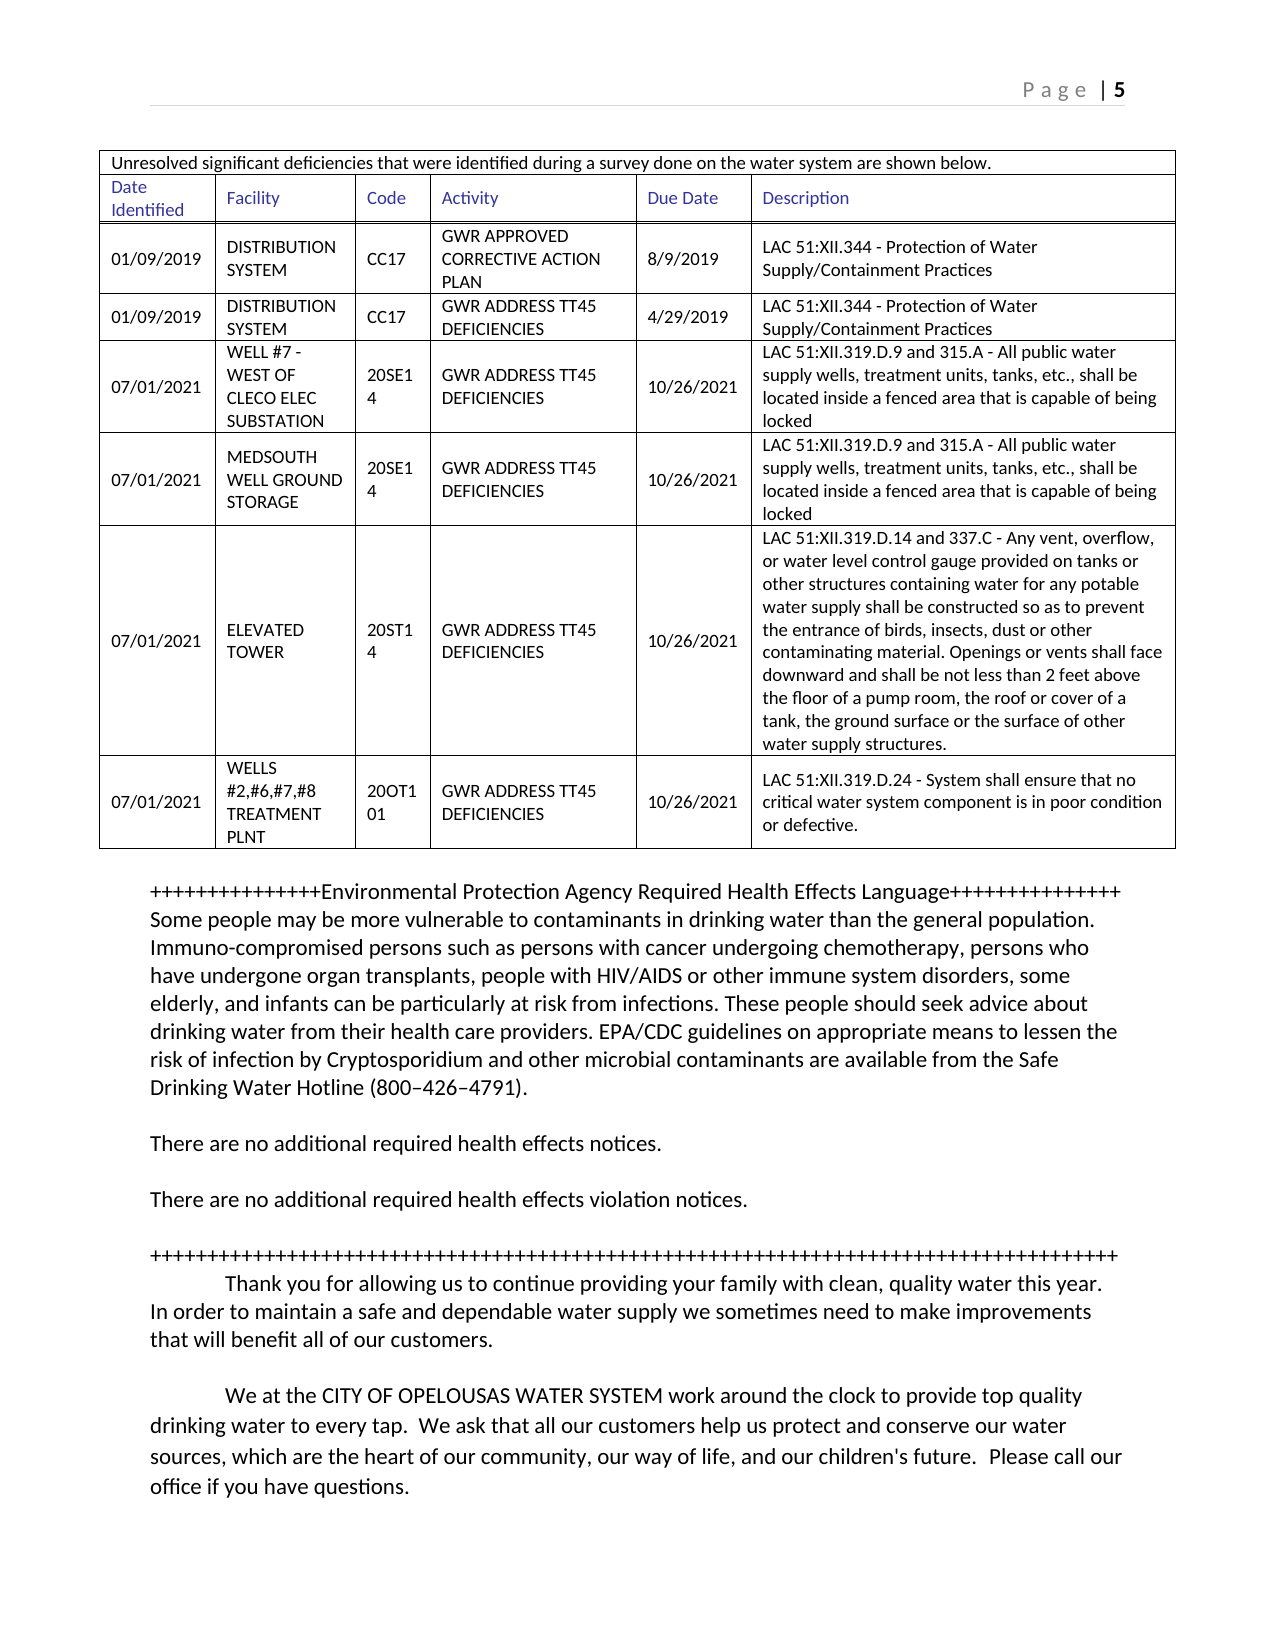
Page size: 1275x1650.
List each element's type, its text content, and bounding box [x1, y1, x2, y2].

table_header Unresolved significant deficiencies that were identified during a survey done on the water system are shown below. [100, 151, 1175, 174]
table_cell LAC 51:XII.344 - Protection of Water Supply/Containment Practices [752, 294, 1175, 339]
text +++++++++++++++++++++++++++++++++++++++++++++++++++++++++++++++++++++++++++++++++++++ [150, 1241, 1125, 1269]
table_cell GWR ADDRESS TT45 DEFICIENCIES [431, 756, 636, 848]
table_cell WELLS #2,#6,#7,#8 TREATMENT PLNT [216, 756, 355, 848]
table_cell Facility [216, 175, 355, 221]
table_cell LAC 51:XII.319.D.24 - System shall ensure that no critical water system component is in poor condition or defective. [752, 756, 1175, 848]
text Some people may be more vulnerable to contaminants in drinking water than the general population. Immuno-compromised persons such as persons with cancer undergoing chemotherapy, persons who have undergone organ transplants, people with HIV/AIDS or other immune system disorders, some elderly, and infants can be particularly at risk from infections. These people should seek advice about drinking water from their health care providers. EPA/CDC guidelines on appropriate means to lessen the risk of infection by Cryptosporidium and other microbial contaminants are available from the Safe Drinking Water Hotline (800–426–4791). [150, 905, 1125, 1101]
table_cell LAC 51:XII.319.D.9 and 315.A - All public water supply wells, treatment units, tanks, etc., shall be located inside a fenced area that is capable of being locked [752, 341, 1175, 432]
table_cell 20SE14 [356, 341, 430, 432]
table_cell CC17 [356, 224, 430, 293]
table_cell 8/9/2019 [637, 224, 751, 293]
table_cell 07/01/2021 [100, 526, 215, 755]
table_cell 01/09/2019 [100, 294, 215, 339]
table_cell 4/29/2019 [637, 294, 751, 339]
table_cell GWR ADDRESS TT45 DEFICIENCIES [431, 294, 636, 339]
table_cell Description [752, 175, 1175, 221]
text There are no additional required health effects notices. [150, 1129, 1125, 1157]
table_cell Due Date [637, 175, 751, 221]
table_cell 07/01/2021 [100, 756, 215, 848]
table_cell CC17 [356, 294, 430, 339]
table_cell LAC 51:XII.319.D.9 and 315.A - All public water supply wells, treatment units, tanks, etc., shall be located inside a fenced area that is capable of being locked [752, 433, 1175, 525]
table_cell 20ST14 [356, 526, 430, 755]
table_cell 10/26/2021 [637, 756, 751, 848]
table_cell MEDSOUTH WELL GROUND STORAGE [216, 433, 355, 525]
table_cell LAC 51:XII.319.D.14 and 337.C - Any vent, overflow, or water level control gauge provided on tanks or other structures containing water for any potable water supply shall be constructed so as to prevent the entrance of birds, insects, dust or other contaminating material. Openings or vents shall face downward and shall be not less than 2 feet above the floor of a pump room, the roof or cover of a tank, the ground surface or the surface of other water supply structures. [752, 526, 1175, 755]
table_cell GWR ADDRESS TT45 DEFICIENCIES [431, 341, 636, 432]
table_cell 07/01/2021 [100, 433, 215, 525]
table_cell GWR APPROVED CORRECTIVE ACTION PLAN [431, 224, 636, 293]
table_cell 10/26/2021 [637, 341, 751, 432]
table_cell Code [356, 175, 430, 221]
table_cell GWR ADDRESS TT45 DEFICIENCIES [431, 433, 636, 525]
table_cell Date Identified [100, 175, 215, 221]
table_cell LAC 51:XII.344 - Protection of Water Supply/Containment Practices [752, 224, 1175, 293]
table_cell WELL #7 - WEST OF CLECO ELEC SUBSTATION [216, 341, 355, 432]
table_cell 20OT101 [356, 756, 430, 848]
table_cell DISTRIBUTION SYSTEM [216, 224, 355, 293]
table_cell 20SE14 [356, 433, 430, 525]
text Thank you for allowing us to continue providing your family with clean, quality water this year. In order to maintain a safe and dependable water supply we sometimes need to make improvements that will benefit all of our customers. [150, 1269, 1125, 1353]
text There are no additional required health effects violation notices. [150, 1185, 1125, 1213]
table_cell 10/26/2021 [637, 526, 751, 755]
table_cell GWR ADDRESS TT45 DEFICIENCIES [431, 526, 636, 755]
table_cell 07/01/2021 [100, 341, 215, 432]
table_cell DISTRIBUTION SYSTEM [216, 294, 355, 339]
table_cell Activity [431, 175, 636, 221]
text +++++++++++++++Environmental Protection Agency Required Health Effects Language+++++++++++++++ [150, 877, 1125, 905]
text We at the CITY OF OPELOUSAS WATER SYSTEM work around the clock to provide top quality drinking water to every tap. We ask that all our customers help us protect and conserve our water sources, which are the heart of our community, our way of life, and our children's future. Please call our office if you have questions. [150, 1381, 1125, 1500]
table_cell ELEVATED TOWER [216, 526, 355, 755]
table_cell 10/26/2021 [637, 433, 751, 525]
table_cell 01/09/2019 [100, 224, 215, 293]
